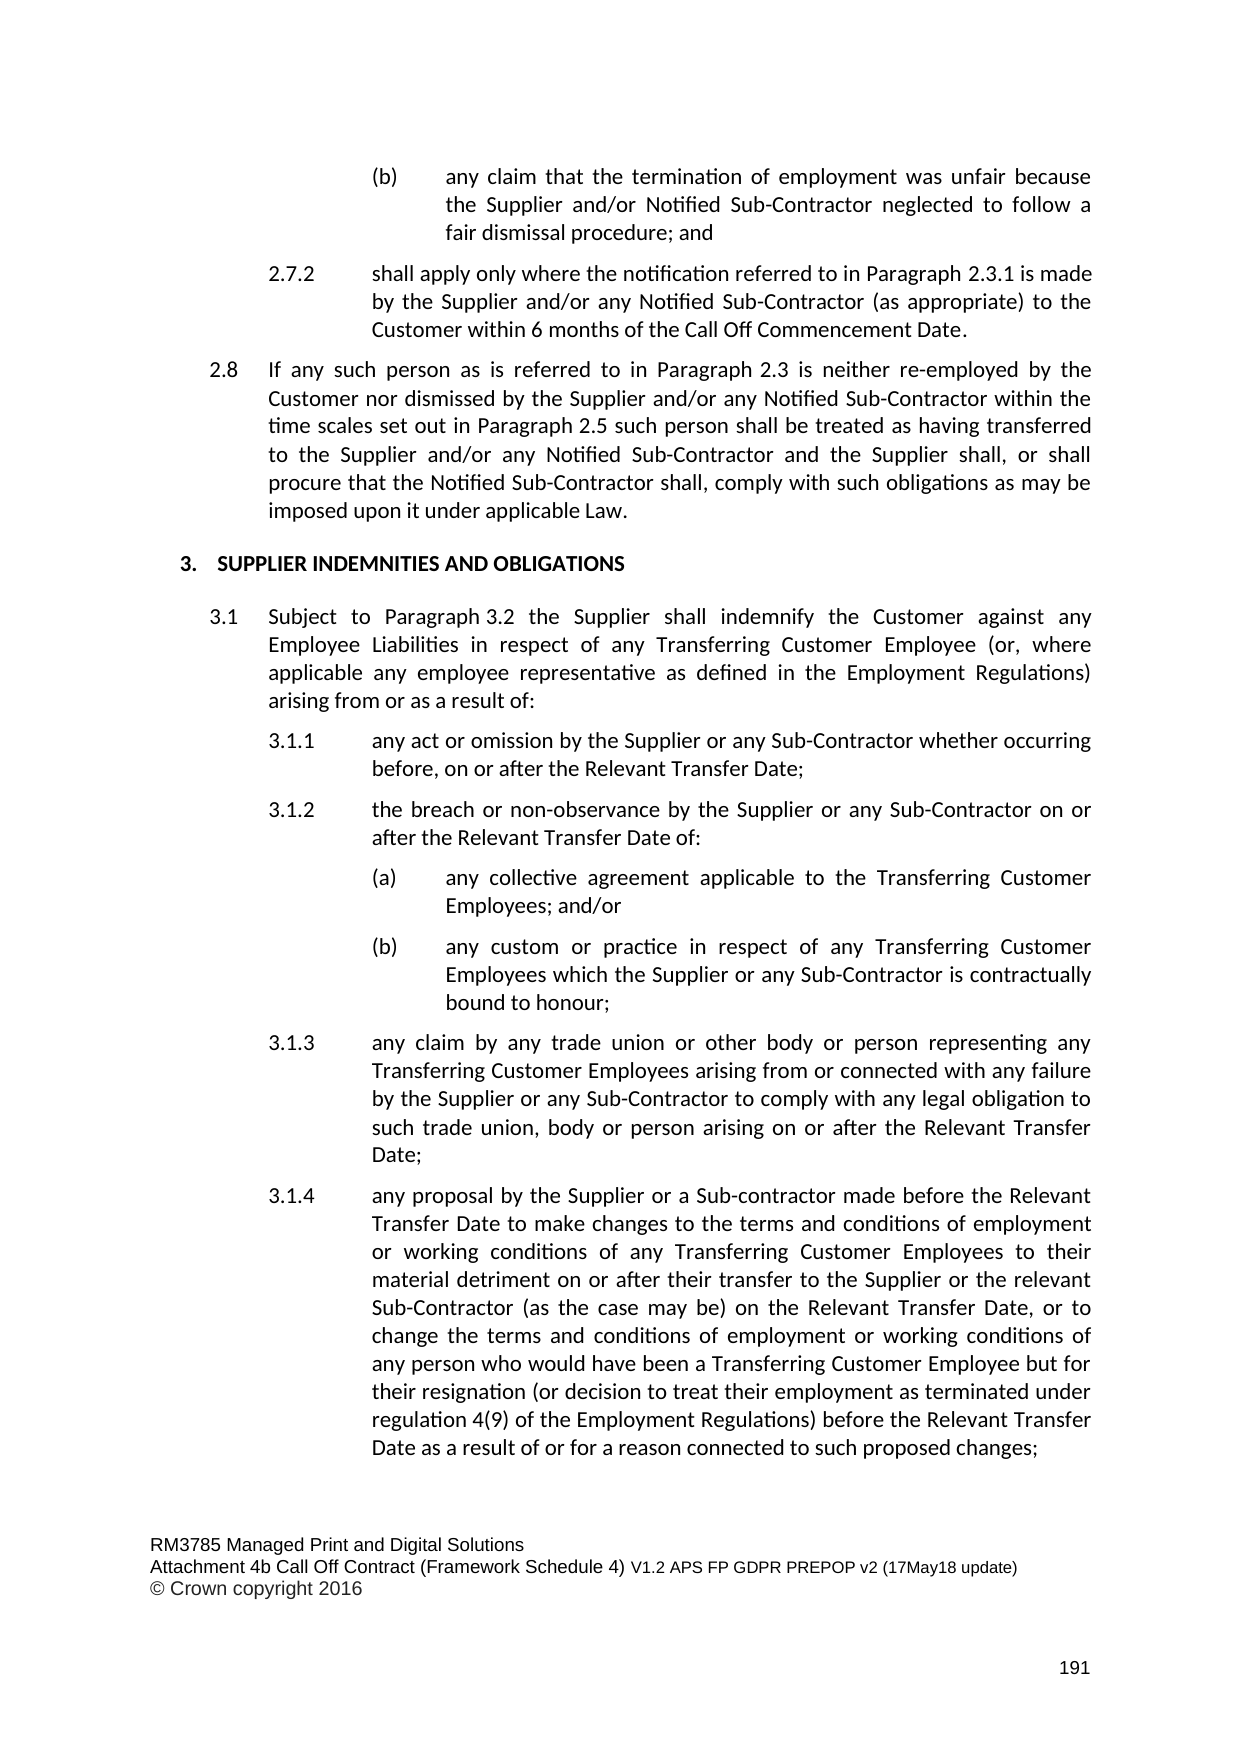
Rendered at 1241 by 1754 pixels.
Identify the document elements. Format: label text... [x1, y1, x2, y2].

text Subject to Paragraph 3.2 the Supplier shall indemnify the Customer against any Employee Liabilities in respect of any Transferring Customer Employee (or, where applicable any employee representative as defined in the Employment Regulations) arising from or as a result of: [209, 602, 1093, 714]
text any collective agreement applicable to the Transferring Customer Employees; and/or [372, 863, 1093, 919]
subtitle SUPPLIER INDEMNITIES AND OBLIGATIONS [179, 549, 1093, 577]
text any proposal by the Supplier or a Sub-contractor made before the Relevant Transfer Date to make changes to the terms and conditions of employment or working conditions of any Transferring Customer Employees to their material detriment on or after their transfer to the Supplier or the relevant Sub-Contractor (as the case may be) on the Relevant Transfer Date, or to change the terms and conditions of employment or working conditions of any person who would have been a Transferring Customer Employee but for their resignation (or decision to treat their employment as terminated under regulation 4(9) of the Employment Regulations) before the Relevant Transfer Date as a result of or for a reason connected to such proposed changes; [268, 1181, 1093, 1461]
text any act or omission by the Supplier or any Sub-Contractor whether occurring before, on or after the Relevant Transfer Date; [268, 726, 1093, 782]
text any claim by any trade union or other body or person representing any Transferring Customer Employees arising from or connected with any failure by the Supplier or any Sub-Contractor to comply with any legal obligation to such trade union, body or person arising on or after the Relevant Transfer Date; [268, 1028, 1093, 1169]
text any custom or practice in respect of any Transferring Customer Employees which the Supplier or any Sub-Contractor is contractually bound to honour; [372, 932, 1093, 1016]
text If any such person as is referred to in Paragraph 2.3 is neither re-employed by the Customer nor dismissed by the Supplier and/or any Notified Sub-Contractor within the time scales set out in Paragraph 2.5 such person shall be treated as having transferred to the Supplier and/or any Notified Sub-Contractor and the Supplier shall, or shall procure that the Notified Sub-Contractor shall, comply with such obligations as may be imposed upon it under applicable Law. [209, 356, 1093, 524]
text the breach or non-observance by the Supplier or any Sub-Contractor on or after the Relevant Transfer Date of: [268, 795, 1093, 851]
text any claim that the termination of employment was unfair because the Supplier and/or Notified Sub-Contractor neglected to follow a fair dismissal procedure; and [372, 162, 1093, 247]
text shall apply only where the notification referred to in Paragraph 2.3.1 is made by the Supplier and/or any Notified Sub-Contractor (as appropriate) to the Customer within 6 months of the Call Off Commencement Date. [268, 259, 1093, 343]
